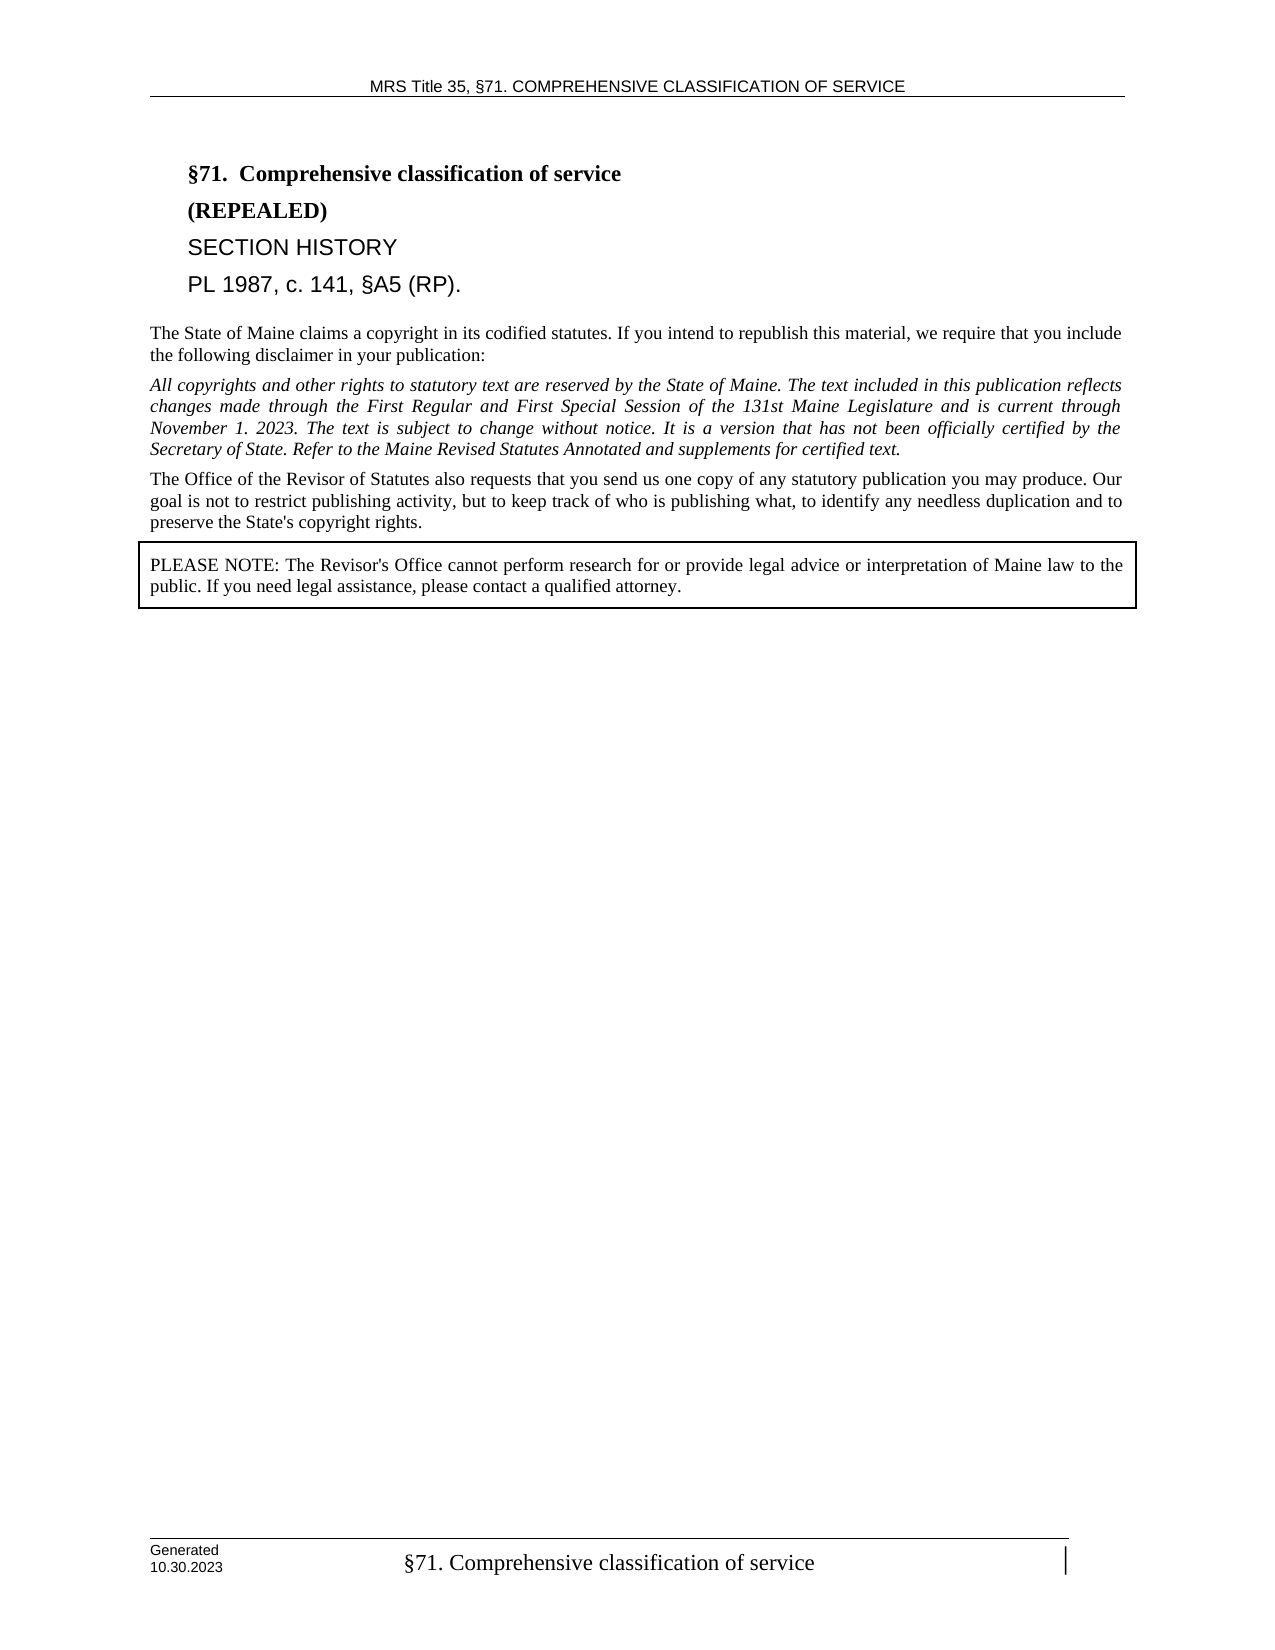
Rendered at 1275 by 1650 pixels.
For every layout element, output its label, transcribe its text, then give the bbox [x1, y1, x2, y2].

text The State of Maine claims a copyright in its codified statutes. If you intend to republish this material, we require that you include the following disclaimer in your publication: [150, 322, 1125, 365]
text All copyrights and other rights to statutory text are reserved by the State of Maine. The text included in this publication reflects changes made through the First Regular and First Special Session of the 131st Maine Legislature and is current through November 1. 2023 . The text is subject to change without notice. It is a version that has not been officially certified by the Secretary of State. Refer to the Maine Revised Statutes Annotated and supplements for certified text. [150, 373, 1125, 460]
text §71. Comprehensive classification of service [187, 160, 1125, 187]
text The Office of the Revisor of Statutes also requests that you send us one copy of any statutory publication you may produce. Our goal is not to restrict publishing activity, but to keep track of who is publishing what, to identify any needless duplication and to preserve the State's copyright rights. [150, 468, 1125, 533]
text PL 1987, c. 141, §A5 (RP). [187, 271, 1125, 297]
text PLEASE NOTE: The Revisor's Office cannot perform research for or provide legal advice or interpretation of Maine law to the public. If you need legal assistance, please contact a qualified attorney. [140, 543, 1135, 607]
text (REPEALED) [187, 197, 1125, 223]
text SECTION HISTORY [187, 234, 1125, 260]
